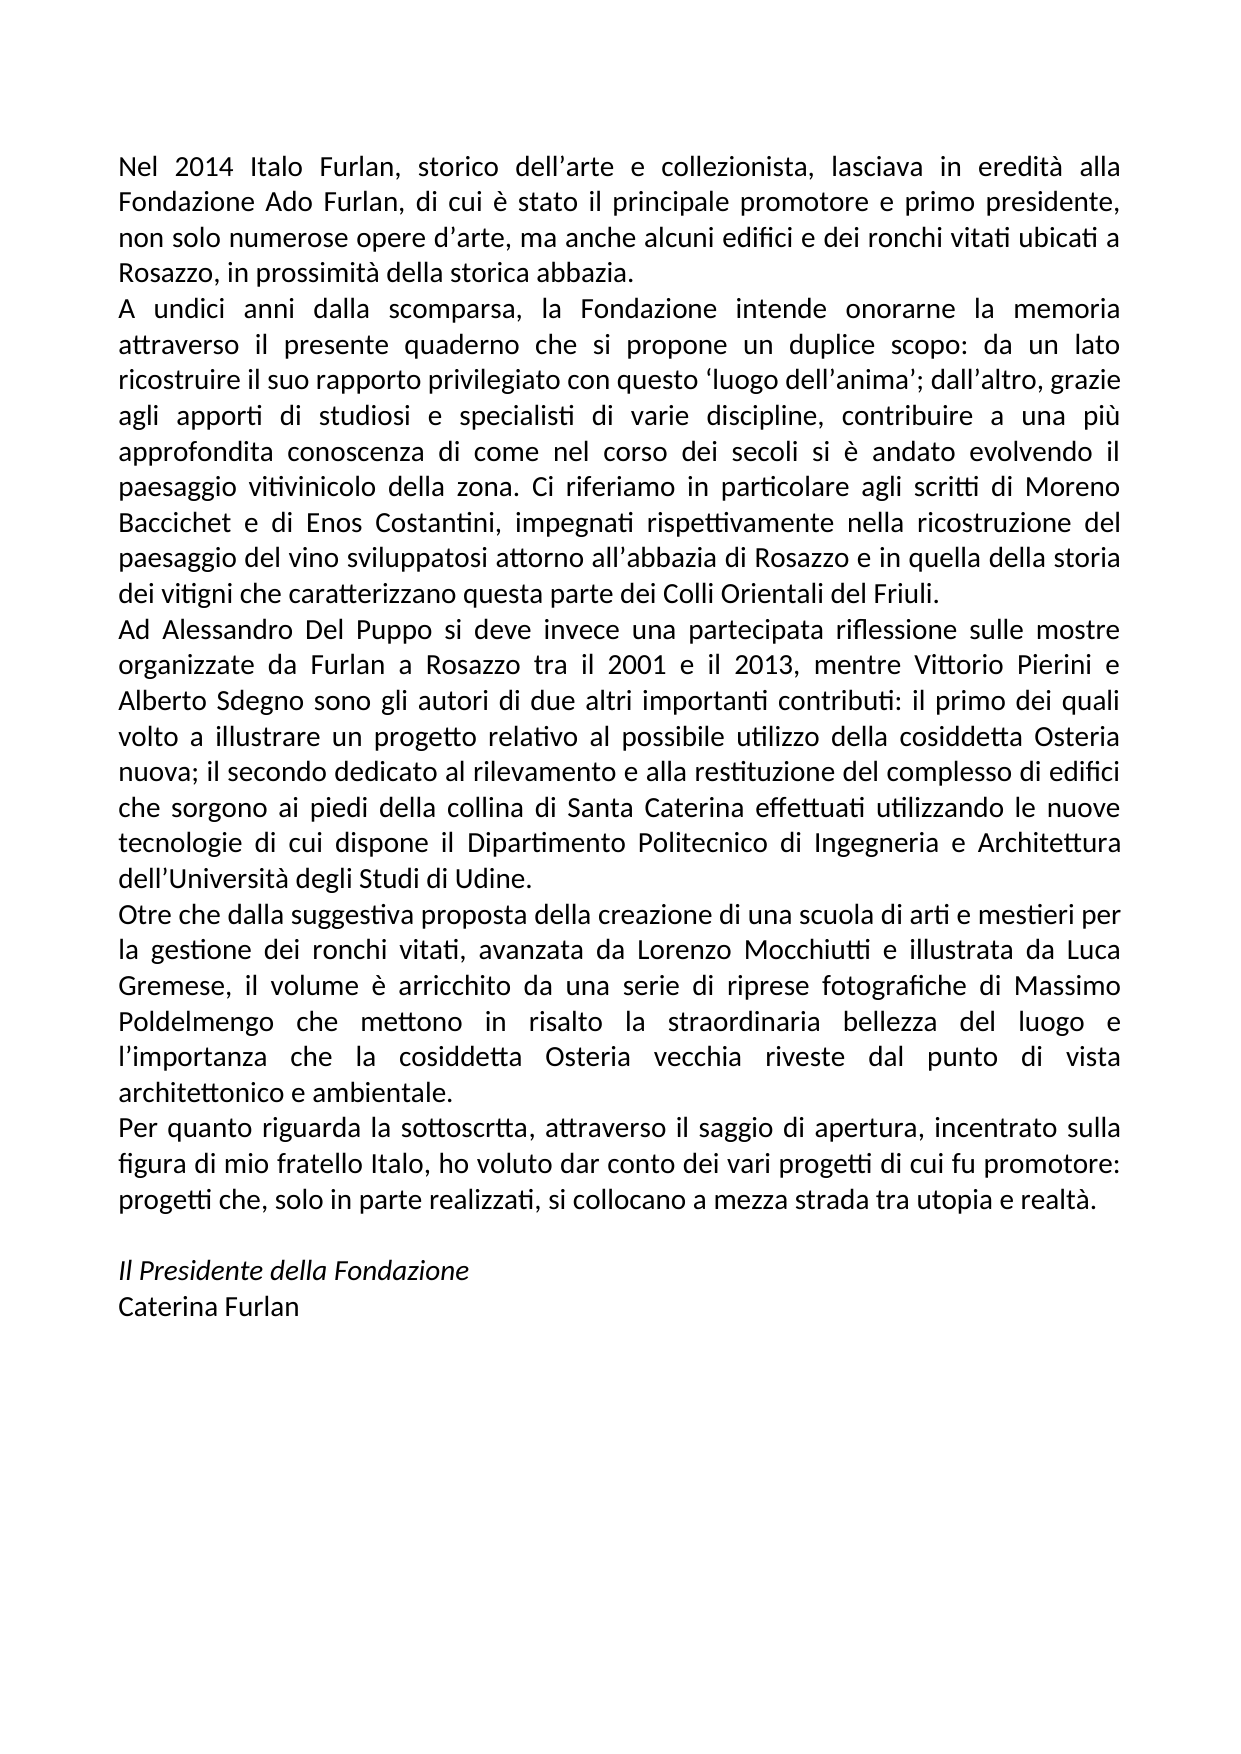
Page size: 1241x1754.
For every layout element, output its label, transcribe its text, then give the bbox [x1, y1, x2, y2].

text Caterina Furlan [118, 1288, 1122, 1323]
text Il Presidente della Fondazione [118, 1252, 1122, 1288]
text Otre che dalla suggestiva proposta della creazione di una scuola di arti e mestieri per la gestione dei ronchi vitati, avanzata da Lorenzo Mocchiutti e illustrata da Luca Gremese, il volume è arricchito da una serie di riprese fotografiche di Massimo Poldelmengo che mettono in risalto la straordinaria bellezza del luogo e l’importanza che la cosiddetta Osteria vecchia riveste dal punto di vista architettonico e ambientale. [118, 896, 1122, 1109]
text Nel 2014 Italo Furlan, storico dell’arte e collezionista, lasciava in eredità alla Fondazione Ado Furlan, di cui è stato il principale promotore e primo presidente, non solo numerose opere d’arte, ma anche alcuni edifici e dei ronchi vitati ubicati a Rosazzo, in prossimità della storica abbazia. [118, 148, 1122, 290]
text Per quanto riguarda la sottoscrtta, attraverso il saggio di apertura, incentrato sulla figura di mio fratello Italo, ho voluto dar conto dei vari progetti di cui fu promotore: progetti che, solo in parte realizzati, si collocano a mezza strada tra utopia e realtà. [118, 1109, 1122, 1216]
text Ad Alessandro Del Puppo si deve invece una partecipata riflessione sulle mostre organizzate da Furlan a Rosazzo tra il 2001 e il 2013, mentre Vittorio Pierini e Alberto Sdegno sono gli autori di due altri importanti contributi: il primo dei quali volto a illustrare un progetto relativo al possibile utilizzo della cosiddetta Osteria nuova; il secondo dedicato al rilevamento e alla restituzione del complesso di edifici che sorgono ai piedi della collina di Santa Caterina effettuati utilizzando le nuove tecnologie di cui dispone il Dipartimento Politecnico di Ingegneria e Architettura dell’Università degli Studi di Udine. [118, 611, 1122, 896]
text A undici anni dalla scomparsa, la Fondazione intende onorarne la memoria attraverso il presente quaderno che si propone un duplice scopo: da un lato ricostruire il suo rapporto privilegiato con questo ‘luogo dell’anima’; dall’altro, grazie agli apporti di studiosi e specialisti di varie discipline, contribuire a una più approfondita conoscenza di come nel corso dei secoli si è andato evolvendo il paesaggio vitivinicolo della zona. Ci riferiamo in particolare agli scritti di Moreno Baccichet e di Enos Costantini, impegnati rispettivamente nella ricostruzione del paesaggio del vino sviluppatosi attorno all’abbazia di Rosazzo e in quella della storia dei vitigni che caratterizzano questa parte dei Colli Orientali del Friuli. [118, 290, 1122, 611]
